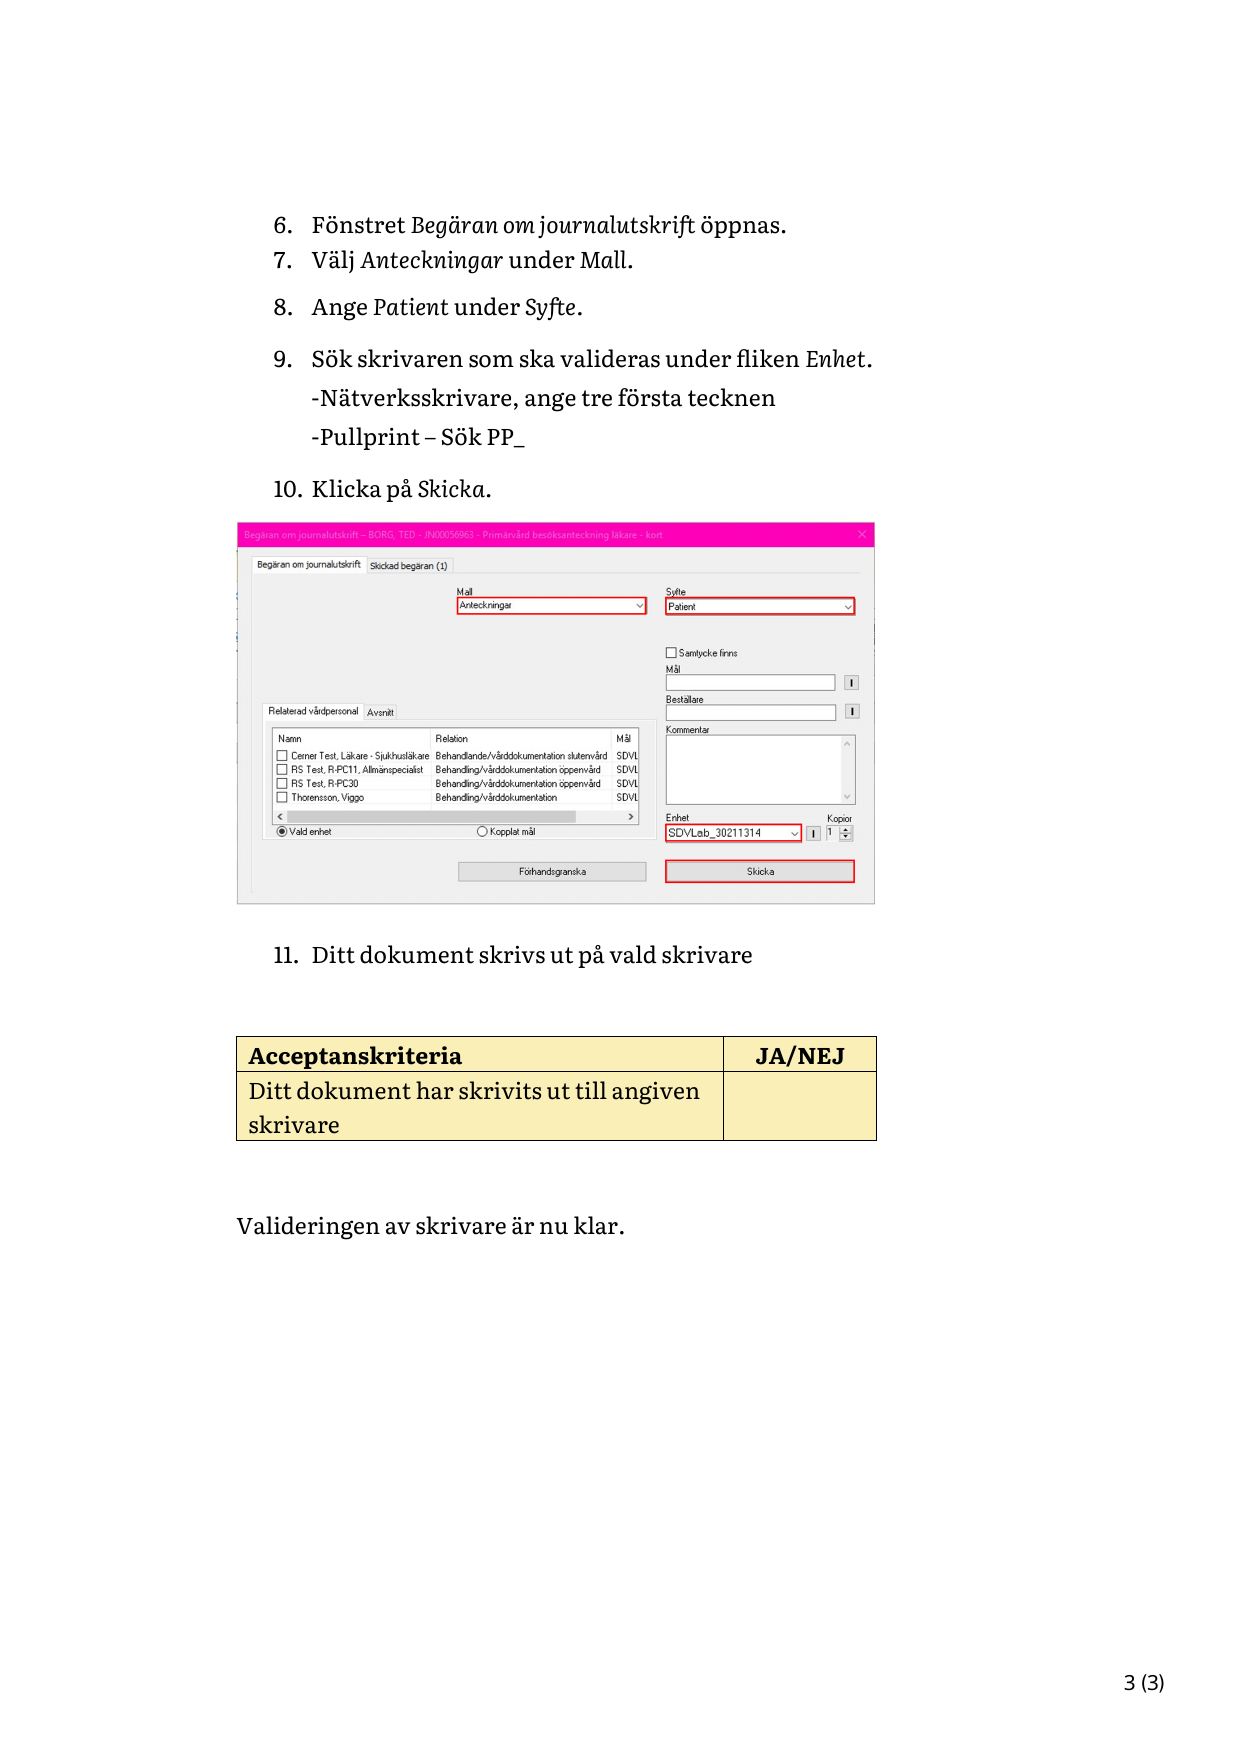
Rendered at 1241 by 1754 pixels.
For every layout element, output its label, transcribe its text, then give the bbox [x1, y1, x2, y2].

list Sök skrivaren som ska valideras under fliken Enhet. -Nätverksskrivare, ange tre första tecknen -Pullprint – Sök PP_ [274, 340, 1004, 453]
table_header Acceptanskriteria [237, 1037, 723, 1071]
table_cell [724, 1072, 876, 1140]
list Välj Anteckningar under Mall. [274, 242, 1004, 276]
list Klicka på Skicka. [274, 470, 1004, 504]
list Fönstret Begäran om journalutskrift öppnas. [274, 207, 1004, 241]
text Valideringen av skrivare är nu klar. [236, 1207, 1004, 1241]
picture [236, 521, 875, 905]
list Ditt dokument skrivs ut på vald skrivare [274, 936, 1004, 970]
table_cell Ditt dokument har skrivits ut till angiven skrivare [237, 1072, 723, 1140]
table_header JA/NEJ [724, 1037, 876, 1071]
list Ange Patient under Syfte. [274, 288, 1004, 323]
